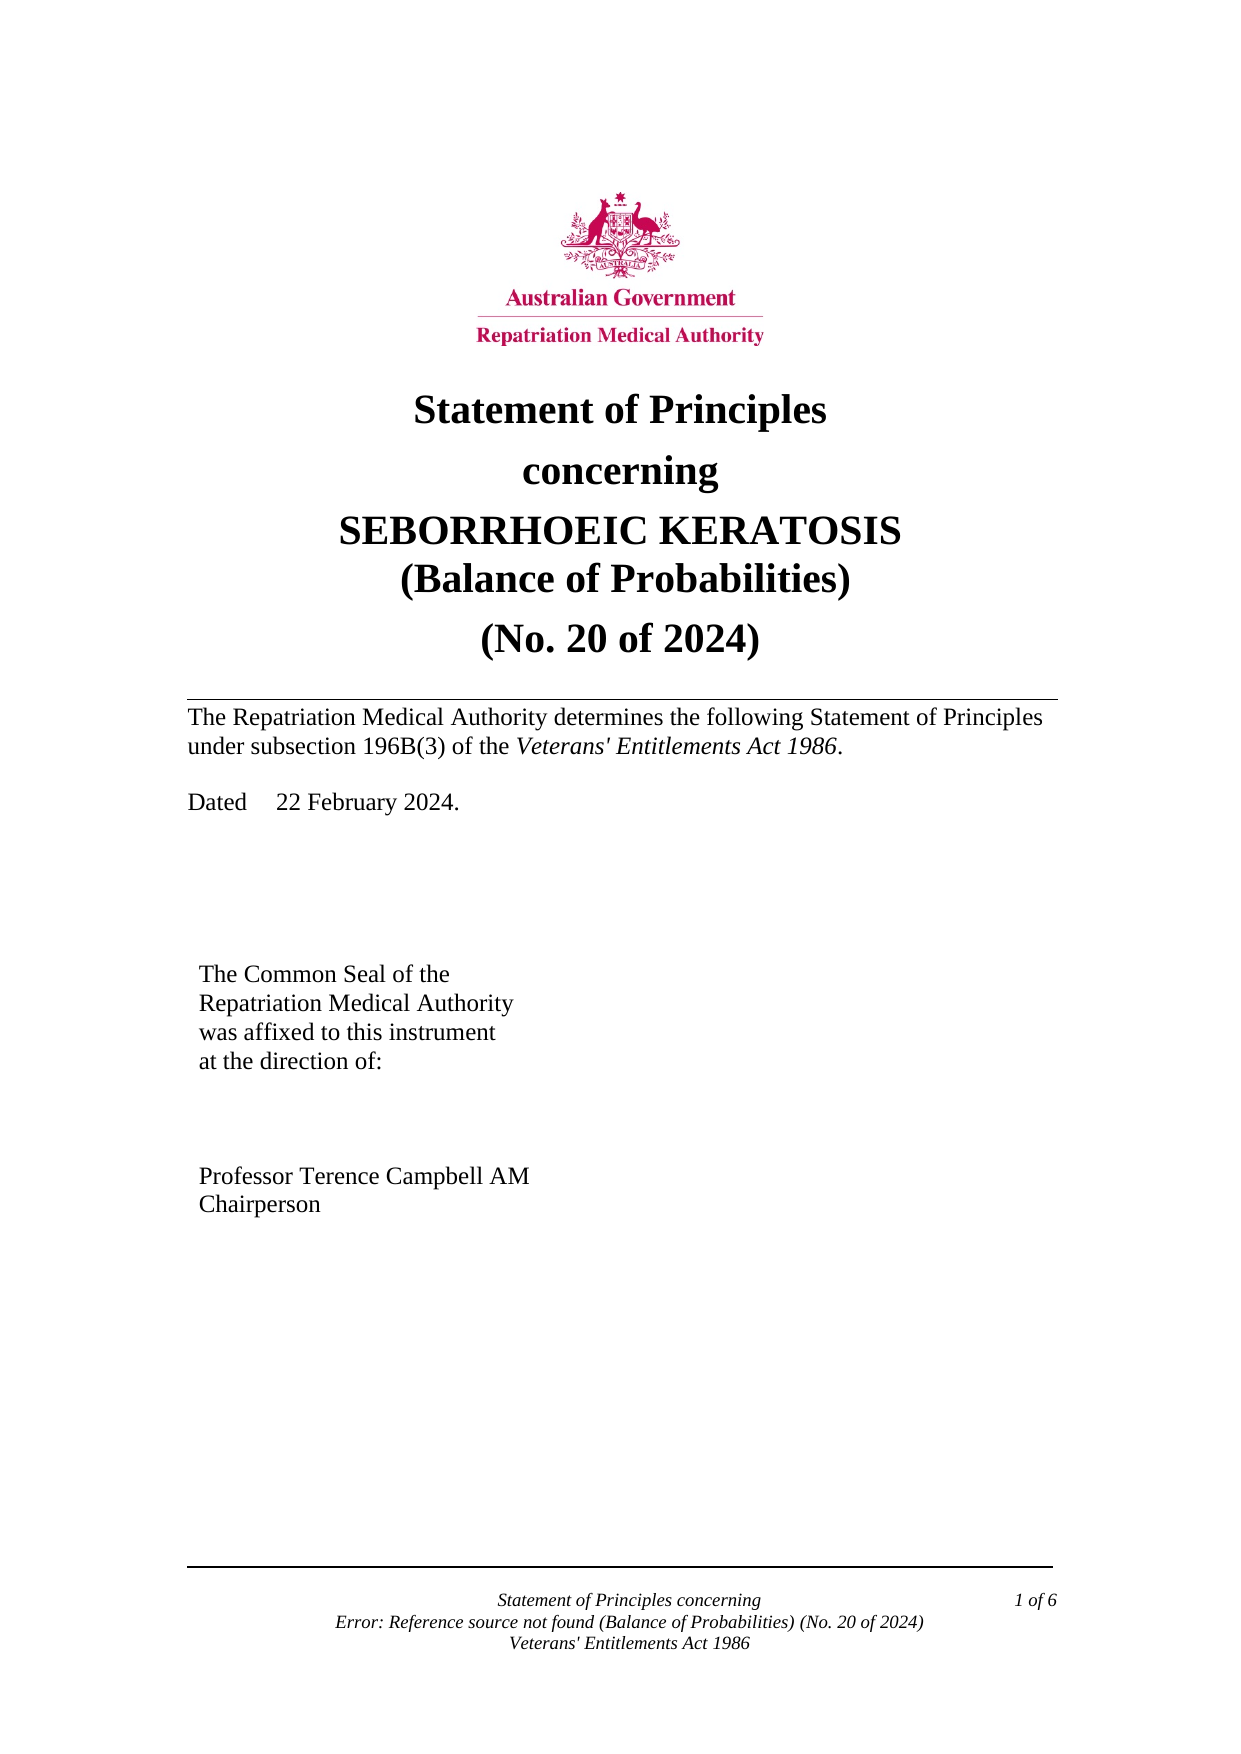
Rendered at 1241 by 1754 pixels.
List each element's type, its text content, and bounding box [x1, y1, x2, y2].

text Statement of Principles [187, 385, 1053, 433]
table_cell Professor Terence Campbell AM Chairperson [187, 1103, 616, 1245]
text concerning [187, 445, 1053, 493]
text The Repatriation Medical Authority determines the following Statement of Principles under subsection 196B(3) of the Veterans' Entitlements Act 1986. [187, 700, 1058, 760]
text (No. 20 of 2024) [187, 614, 1053, 662]
text Dated 22 February 2024. [187, 787, 1053, 816]
picture [476, 192, 764, 346]
table_header The Common Seal of the Repatriation Medical Authority was affixed to this instrument at the direction of: [187, 960, 616, 1103]
text SEBORRHOEIC KERATOSIS (Balance of Probabilities) [187, 506, 1053, 601]
